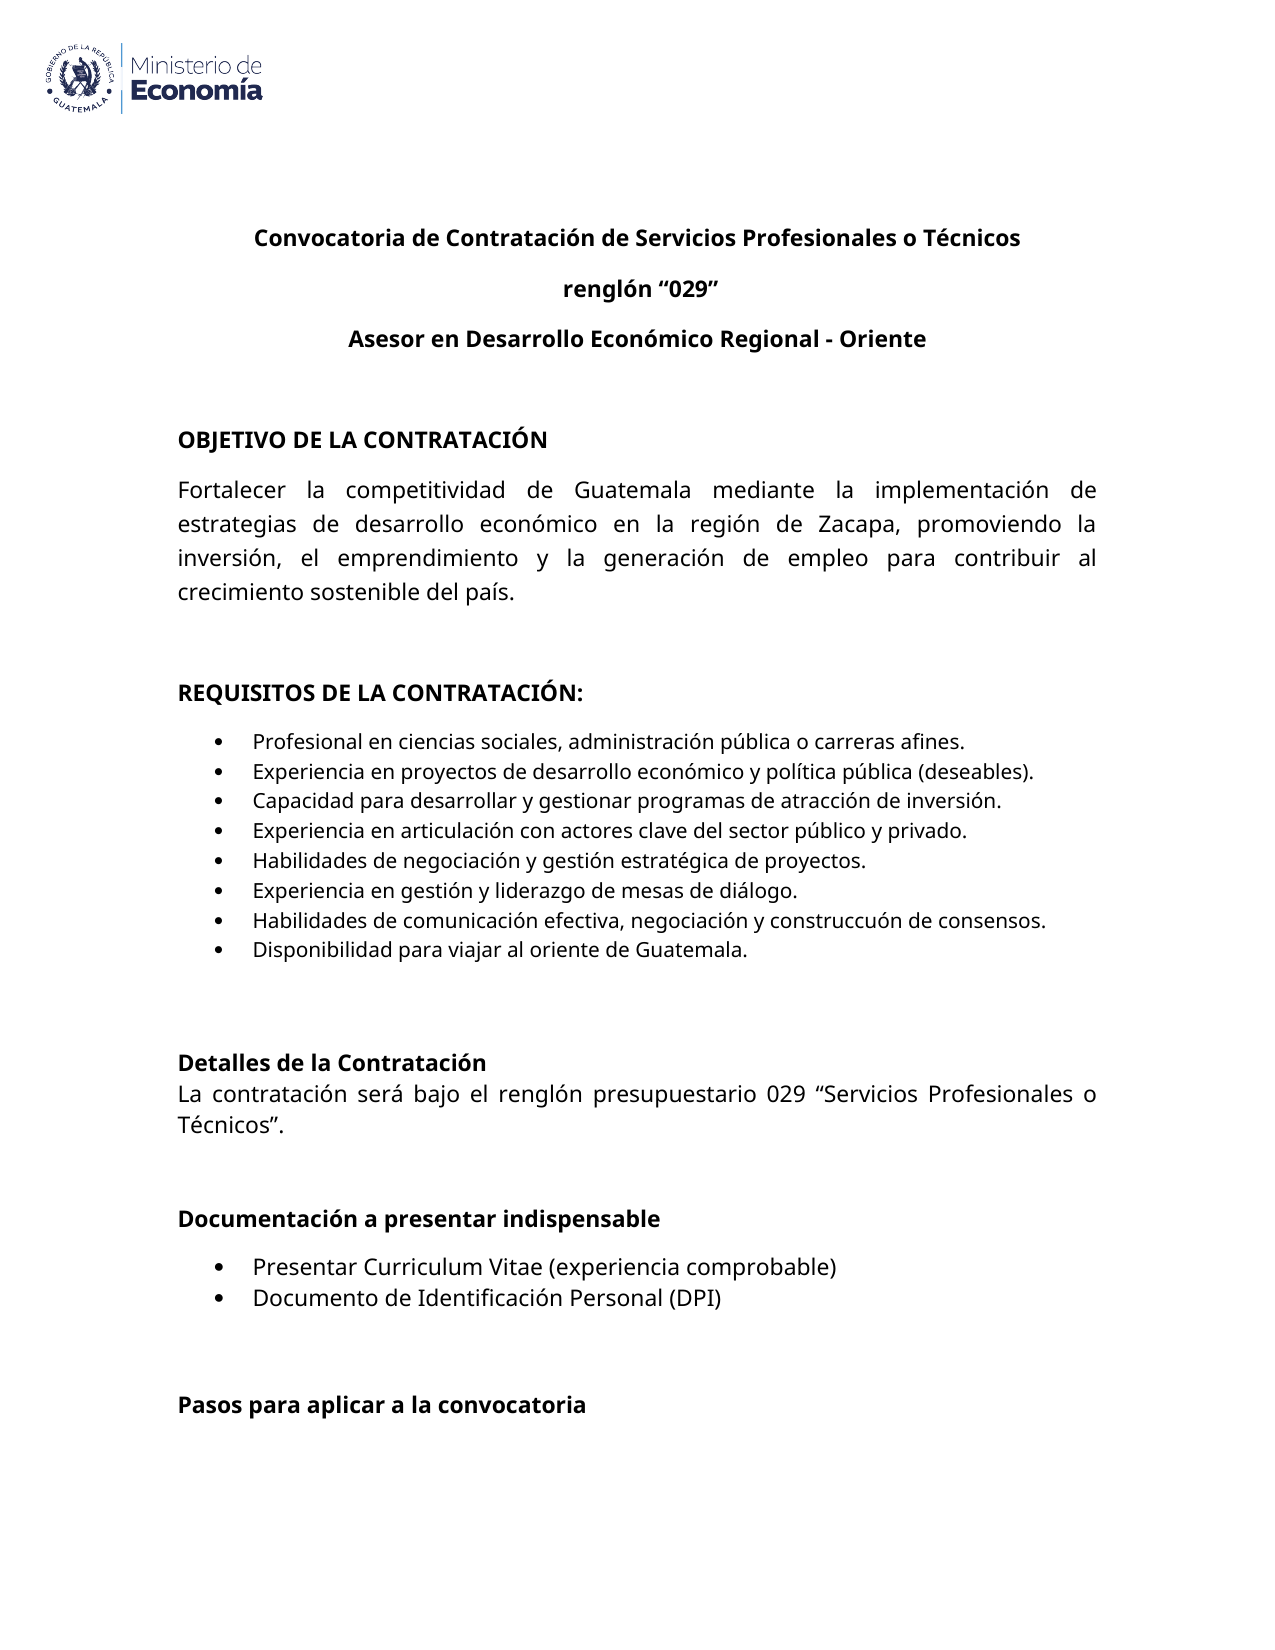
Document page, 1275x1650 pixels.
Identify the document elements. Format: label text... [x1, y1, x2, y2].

text Documentación a presentar indispensable [177, 1203, 1098, 1234]
list Documento de Identificación Personal (DPI) [215, 1282, 1098, 1314]
text OBJETIVO DE LA CONTRATACIÓN [177, 424, 1098, 455]
text Detalles de la Contratación [177, 1047, 1098, 1078]
text Fortalecer la competitividad de Guatemala mediante la implementación de estrategias de desarrollo económico en la región de Zacapa, promoviendo la inversión, el emprendimiento y la generación de empleo para contribuir al crecimiento sostenible del país. [177, 474, 1098, 607]
list Capacidad para desarrollar y gestionar programas de atracción de inversión. [215, 787, 1098, 815]
text REQUISITOS DE LA CONTRATACIÓN: [177, 677, 1098, 708]
text Asesor en Desarrollo Económico Regional - Oriente [177, 323, 1098, 354]
list Experiencia en articulación con actores clave del sector público y privado. [215, 816, 1098, 845]
list Experiencia en gestión y liderazgo de mesas de diálogo. [215, 876, 1098, 904]
list Habilidades de negociación y gestión estratégica de proyectos. [215, 846, 1098, 874]
picture [23, 6, 281, 148]
text Pasos para aplicar a la convocatoria [177, 1389, 1098, 1420]
list Disponibilidad para viajar al oriente de Guatemala. [215, 936, 1098, 964]
text La contratación será bajo el renglón presupuestario 029 “Servicios Profesionales o Técnicos”. [177, 1078, 1098, 1141]
list Experiencia en proyectos de desarrollo económico y política pública (deseables). [215, 757, 1098, 785]
text Convocatoria de Contratación de Servicios Profesionales o Técnicos [177, 222, 1098, 254]
list Presentar Curriculum Vitae (experiencia comprobable) [215, 1251, 1098, 1282]
list Profesional en ciencias sociales, administración pública o carreras afines. [215, 727, 1098, 755]
list Habilidades de comunicación efectiva, negociación y construccuón de consensos. [215, 906, 1098, 934]
text renglón “029” [177, 273, 1098, 304]
